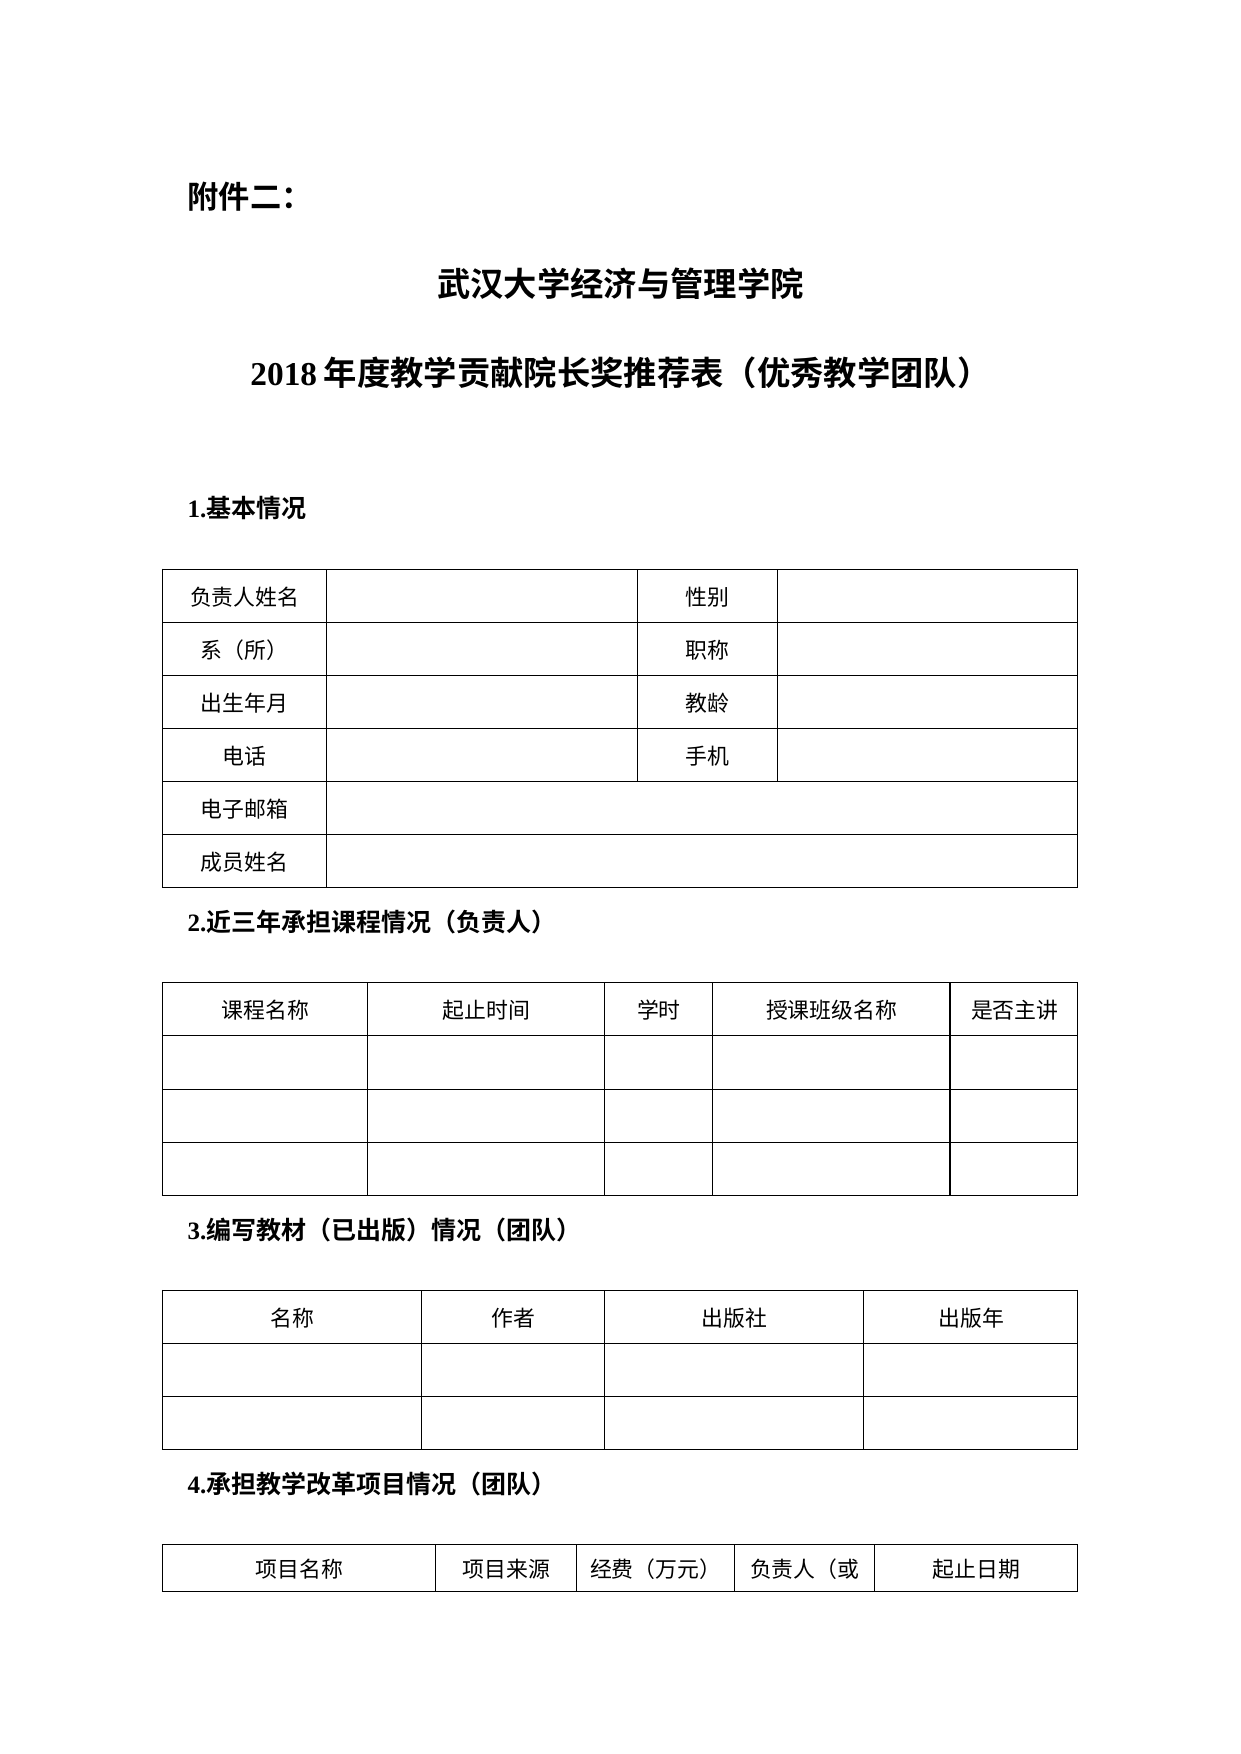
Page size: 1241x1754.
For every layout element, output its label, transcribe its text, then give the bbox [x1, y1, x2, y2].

table_cell [778, 623, 1077, 675]
table_cell [163, 1344, 421, 1396]
table_cell 职称 [638, 623, 777, 675]
table_header 是否主讲 [951, 983, 1077, 1035]
table_cell [163, 1397, 421, 1449]
table_header 项目来源 [436, 1545, 576, 1591]
table_header 起止时间 [368, 983, 604, 1035]
table_cell [605, 1397, 863, 1449]
table_cell [605, 1090, 712, 1142]
table_header 经费（万元） [577, 1545, 734, 1591]
table_cell [713, 1036, 949, 1088]
table_cell 手机 [638, 729, 777, 781]
table_cell [605, 1143, 712, 1195]
table_cell 教龄 [638, 676, 777, 728]
table_cell [713, 1090, 949, 1142]
table_cell [163, 1090, 367, 1142]
table_cell [605, 1344, 863, 1396]
table_cell [368, 1143, 604, 1195]
table_cell 成员姓名 [163, 835, 326, 887]
table_cell [163, 1036, 367, 1088]
table_cell [327, 835, 1077, 887]
table_cell 电子邮箱 [163, 782, 326, 834]
table_cell [713, 1143, 949, 1195]
table_header 出版年 [864, 1291, 1077, 1343]
table_cell [368, 1090, 604, 1142]
table_cell [422, 1397, 604, 1449]
table_cell [605, 1036, 712, 1088]
table_cell 电话 [163, 729, 326, 781]
table_cell [327, 676, 637, 728]
text 4.承担教学改革项目情况（团队） [187, 1450, 1053, 1515]
table_header [327, 570, 637, 622]
table_cell [163, 1143, 367, 1195]
table_cell [778, 729, 1077, 781]
table_cell [951, 1036, 1077, 1088]
table_cell [864, 1397, 1077, 1449]
table_header 学时 [605, 983, 712, 1035]
table_cell [327, 782, 1077, 834]
table_header 项目名称 [163, 1545, 435, 1591]
table_header 负责人（或参与者） [735, 1545, 874, 1591]
table_header 性别 [638, 570, 777, 622]
table_header [778, 570, 1077, 622]
table_header 课程名称 [163, 983, 367, 1035]
table_cell 系（所） [163, 623, 326, 675]
table_cell [951, 1090, 1077, 1142]
table_header 负责人姓名 [163, 570, 326, 622]
table_cell [327, 729, 637, 781]
table_cell [951, 1143, 1077, 1195]
table_cell [327, 623, 637, 675]
text 附件二： [187, 162, 1053, 227]
table_header 名称 [163, 1291, 421, 1343]
table_cell [422, 1344, 604, 1396]
table_header 起止日期 [875, 1545, 1077, 1591]
table_cell [368, 1036, 604, 1088]
text 2018年度教学贡献院长奖推荐表（优秀教学团队） [187, 339, 1053, 404]
table_cell 出生年月 [163, 676, 326, 728]
text 3.编写教材（已出版）情况（团队） [187, 1196, 1053, 1261]
table_header 作者 [422, 1291, 604, 1343]
table_cell [864, 1344, 1077, 1396]
text 2.近三年承担课程情况（负责人） [187, 888, 1053, 953]
table_cell [778, 676, 1077, 728]
table_header 授课班级名称 [713, 983, 949, 1035]
text 1.基本情况 [187, 474, 1053, 539]
table_header 出版社 [605, 1291, 863, 1343]
text 武汉大学经济与管理学院 [187, 249, 1053, 314]
